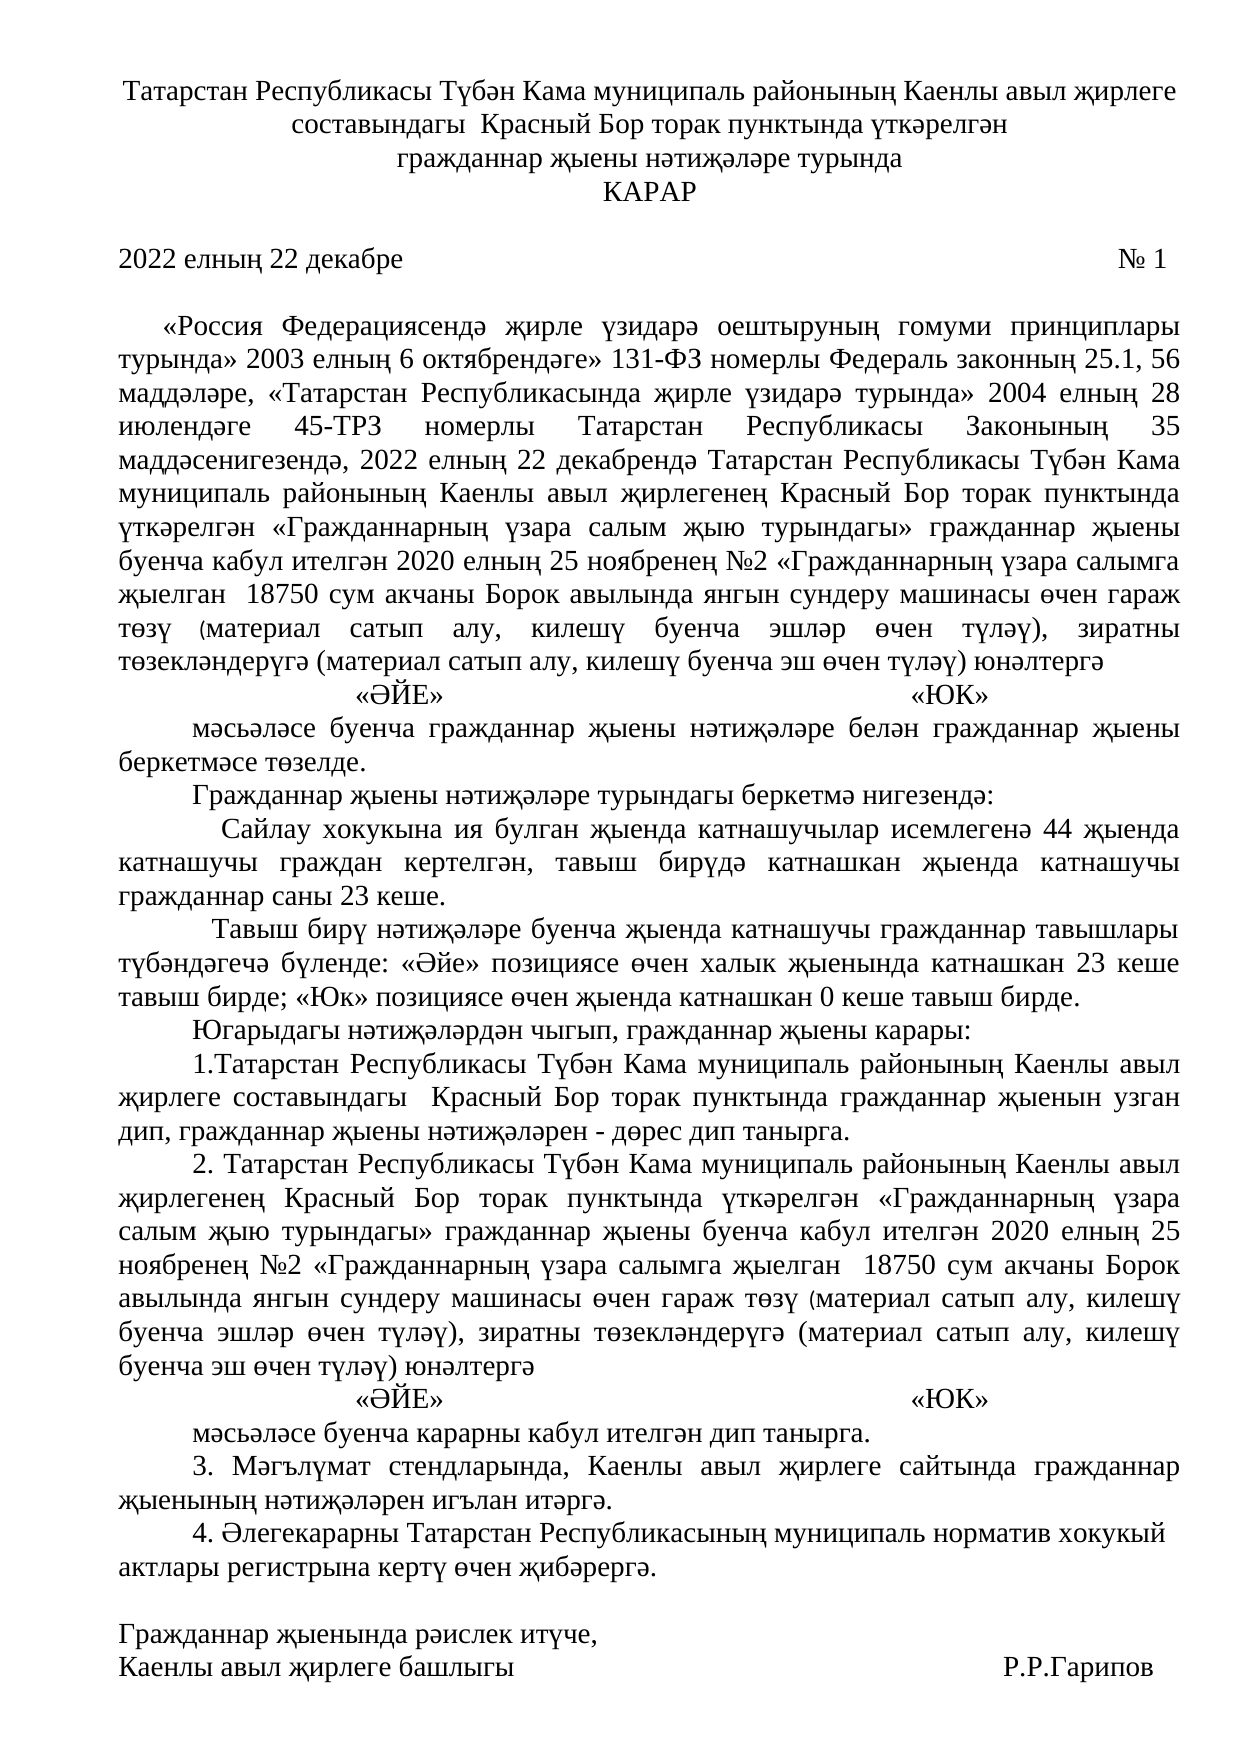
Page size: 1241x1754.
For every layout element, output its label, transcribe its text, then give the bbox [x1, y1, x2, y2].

text Тавыш бирү нәтиҗәләре буенча җыенда катнашучы гражданнар тавышлары түбәндәгечә бүленде: «Әйе» позициясе өчен халык җыенында катнашкан 23 кеше тавыш бирде; «Юк» позициясе өчен җыенда катнашкан 0 кеше тавыш бирде. [118, 912, 1181, 1012]
text 4. Әлегекарарны Татарстан Республикасының муниципаль норматив хокукый актлары регистрына кертү өчен җибәрергә. [118, 1515, 1181, 1582]
text Гражданнар җыены нәтиҗәләре турындагы беркетмә нигезендә: [118, 777, 1181, 811]
text 1.Татарстан Республикасы Түбән Кама муниципаль районының Каенлы авыл җирлеге составындагы Красный Бор торак пунктында гражданнар җыенын узган дип, гражданнар җыены нәтиҗәләрен - дөрес дип танырга. [118, 1046, 1181, 1146]
text Татарстан Республикасы Түбән Кама муниципаль районының Каенлы авыл җирлеге составындагы Красный Бор торак пунктында үткәрелгән [118, 73, 1181, 140]
text Югарыдагы нәтиҗәләрдән чыгып, гражданнар җыены карары: [118, 1012, 1181, 1046]
text 2022 елның 22 декабре № 1 [118, 241, 1181, 274]
text мәсьәләсе буенча гражданнар җыены нәтиҗәләре белән гражданнар җыены беркетмәсе төзелде. [118, 710, 1181, 777]
text «ӘЙЕ» «ЮК» [118, 1381, 1181, 1415]
text мәсьәләсе буенча карарны кабул ителгән дип танырга. [118, 1415, 1181, 1448]
text Сайлау хокукына ия булган җыенда катнашучылар исемлегенә 44 җыенда катнашучы граждан кертелгән, тавыш бирүдә катнашкан җыенда катнашучы гражданнар саны 23 кеше. [118, 811, 1181, 912]
text Гражданнар җыенында рәислек итүче, [118, 1616, 1181, 1649]
text КАРАР [118, 174, 1181, 207]
text «ӘЙЕ» «ЮК» [118, 677, 1181, 710]
text 2. Татарстан Республикасы Түбән Кама муниципаль районының Каенлы авыл җирлегенең Красный Бор торак пунктында үткәрелгән «Гражданнарның үзара салым җыю турындагы» гражданнар җыены буенча кабул ителгән 2020 елның 25 ноябренең №2 «Гражданнарның үзара салымга җыелган 18750 сум акчаны Борок авылында янгын сундеру машинасы өчен гараж төзү (материал сатып алу, килешү буенча эшләр өчен түләү), зиратны төзекләндерүгә (материал сатып алу, килешү буенча эш өчен түләү) юнәлтергә [118, 1146, 1181, 1381]
text Каенлы авыл җирлеге башлыгы Р.Р.Гарипов [118, 1649, 1181, 1683]
text гражданнар җыены нәтиҗәләре турында [118, 140, 1181, 174]
text 3. Мәгълүмат стендларында, Каенлы авыл җирлеге сайтында гражданнар җыенының нәтиҗәләрен игълан итәргә. [118, 1448, 1181, 1515]
text «Россия Федерациясендә җирле үзидарә оештыруның гомуми принциплары турында» 2003 елның 6 октябрендәге» 131-ФЗ номерлы Федераль законның 25.1, 56 маддәләре, «Татарстан Республикасында җирле үзидарә турында» 2004 елның 28 июлендәге 45-ТРЗ номерлы Татарстан Республикасы Законының 35 маддәсенигезендә, 2022 елның 22 декабрендә Татарстан Республикасы Түбән Кама муниципаль районының Каенлы авыл җирлегенең Красный Бор торак пунктында үткәрелгән «Гражданнарның үзара салым җыю турындагы» гражданнар җыены буенча кабул ителгән 2020 елның 25 ноябренең №2 «Гражданнарның үзара салымга җыелган 18750 сум акчаны Борок авылында янгын сундеру машинасы өчен гараж төзү (материал сатып алу, килешү буенча эшләр өчен түләү), зиратны төзекләндерүгә (материал сатып алу, килешү буенча эш өчен түләү) юнәлтергә [118, 308, 1181, 677]
